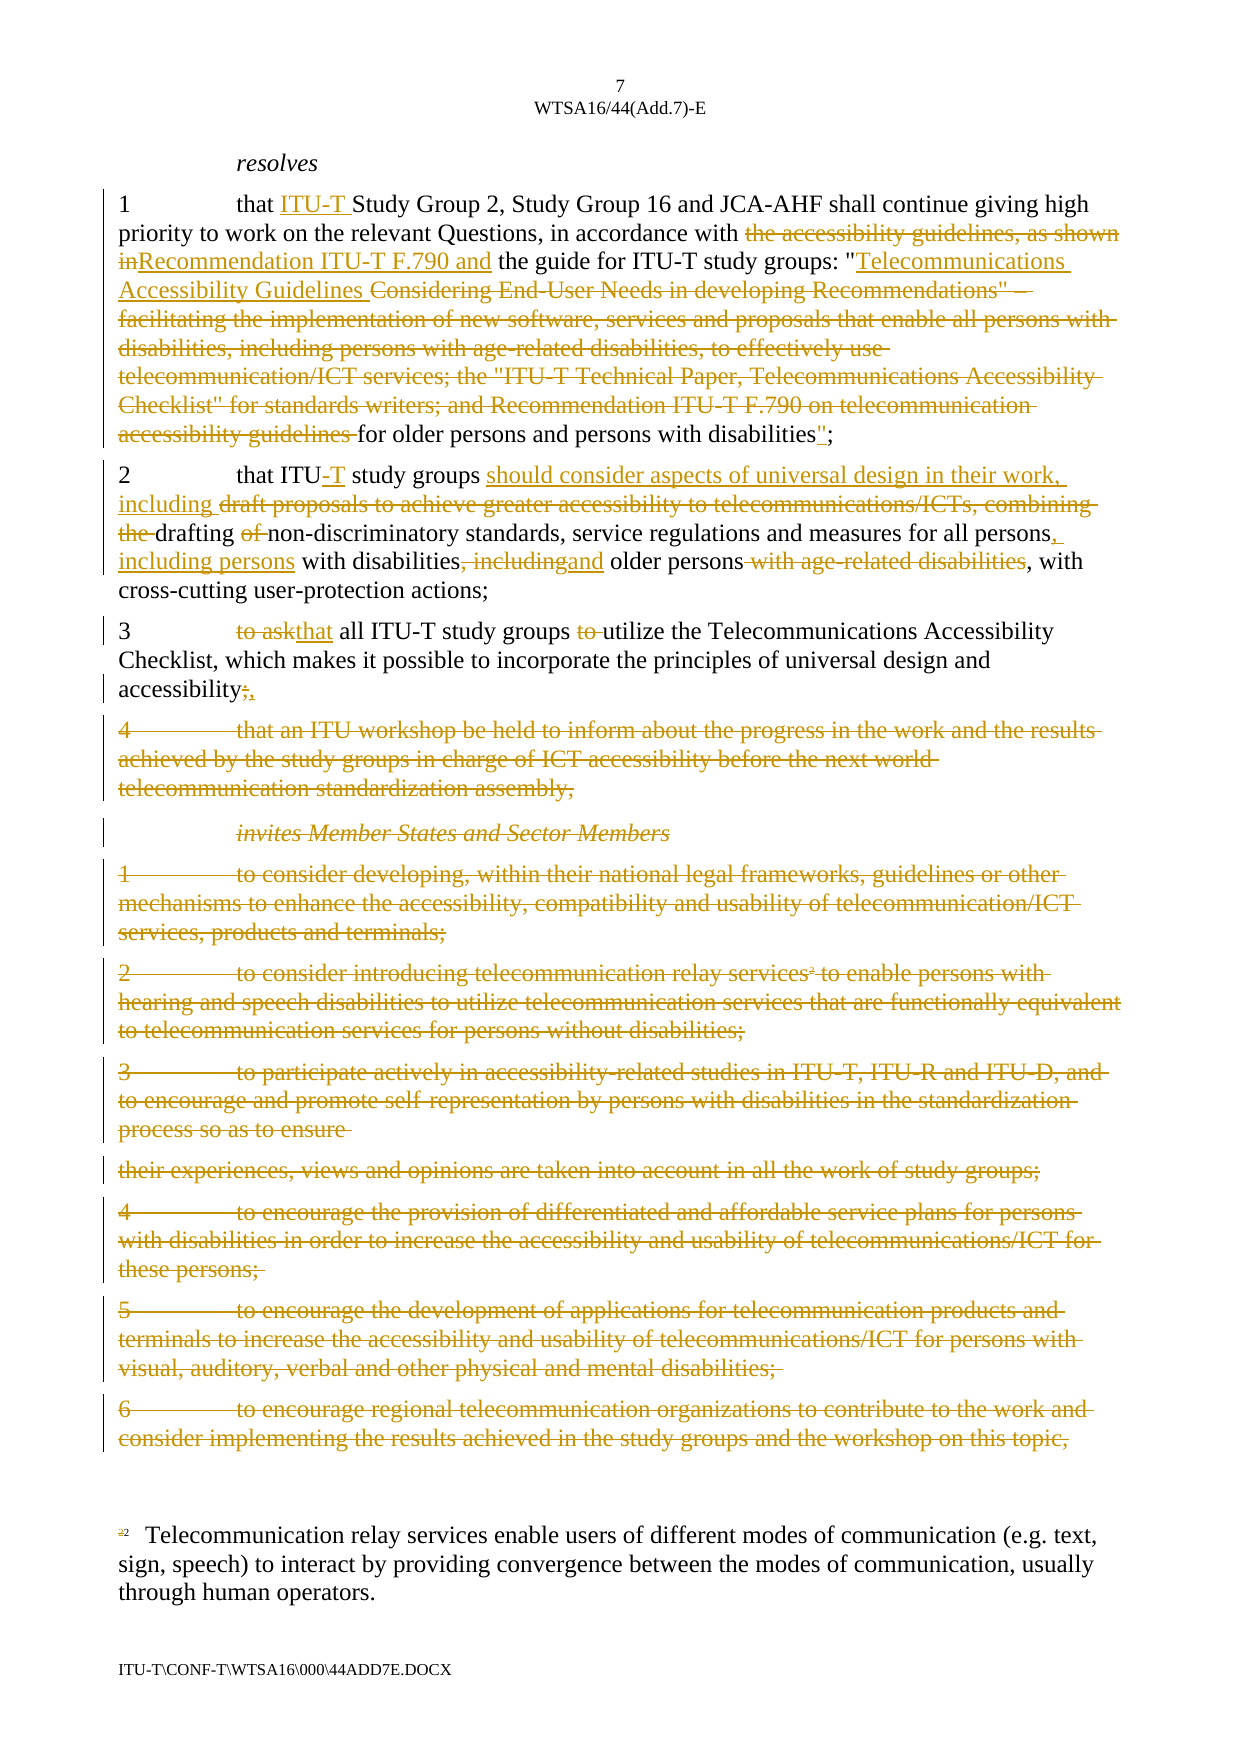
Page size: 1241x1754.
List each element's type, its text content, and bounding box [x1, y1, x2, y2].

text 3 all ITU-T study groups utilize the Telecommunications Accessibility Checklist, which makes it possible to incorporate the principles of universal design and accessibility [118, 616, 1122, 703]
text 2 that ITU study groups drafting non-discriminatory standards, service regulations and measures for all persons with disabilities older persons, with cross-cutting user-protection actions; [118, 460, 1122, 604]
text resolves [236, 148, 1122, 176]
text 1 that Study Group 2, Study Group 16 and JCA-AHF shall continue giving high priority to work on the relevant Questions, in accordance with the guide for ITU-T study groups: "for older persons and persons with disabilities; [118, 189, 1122, 448]
